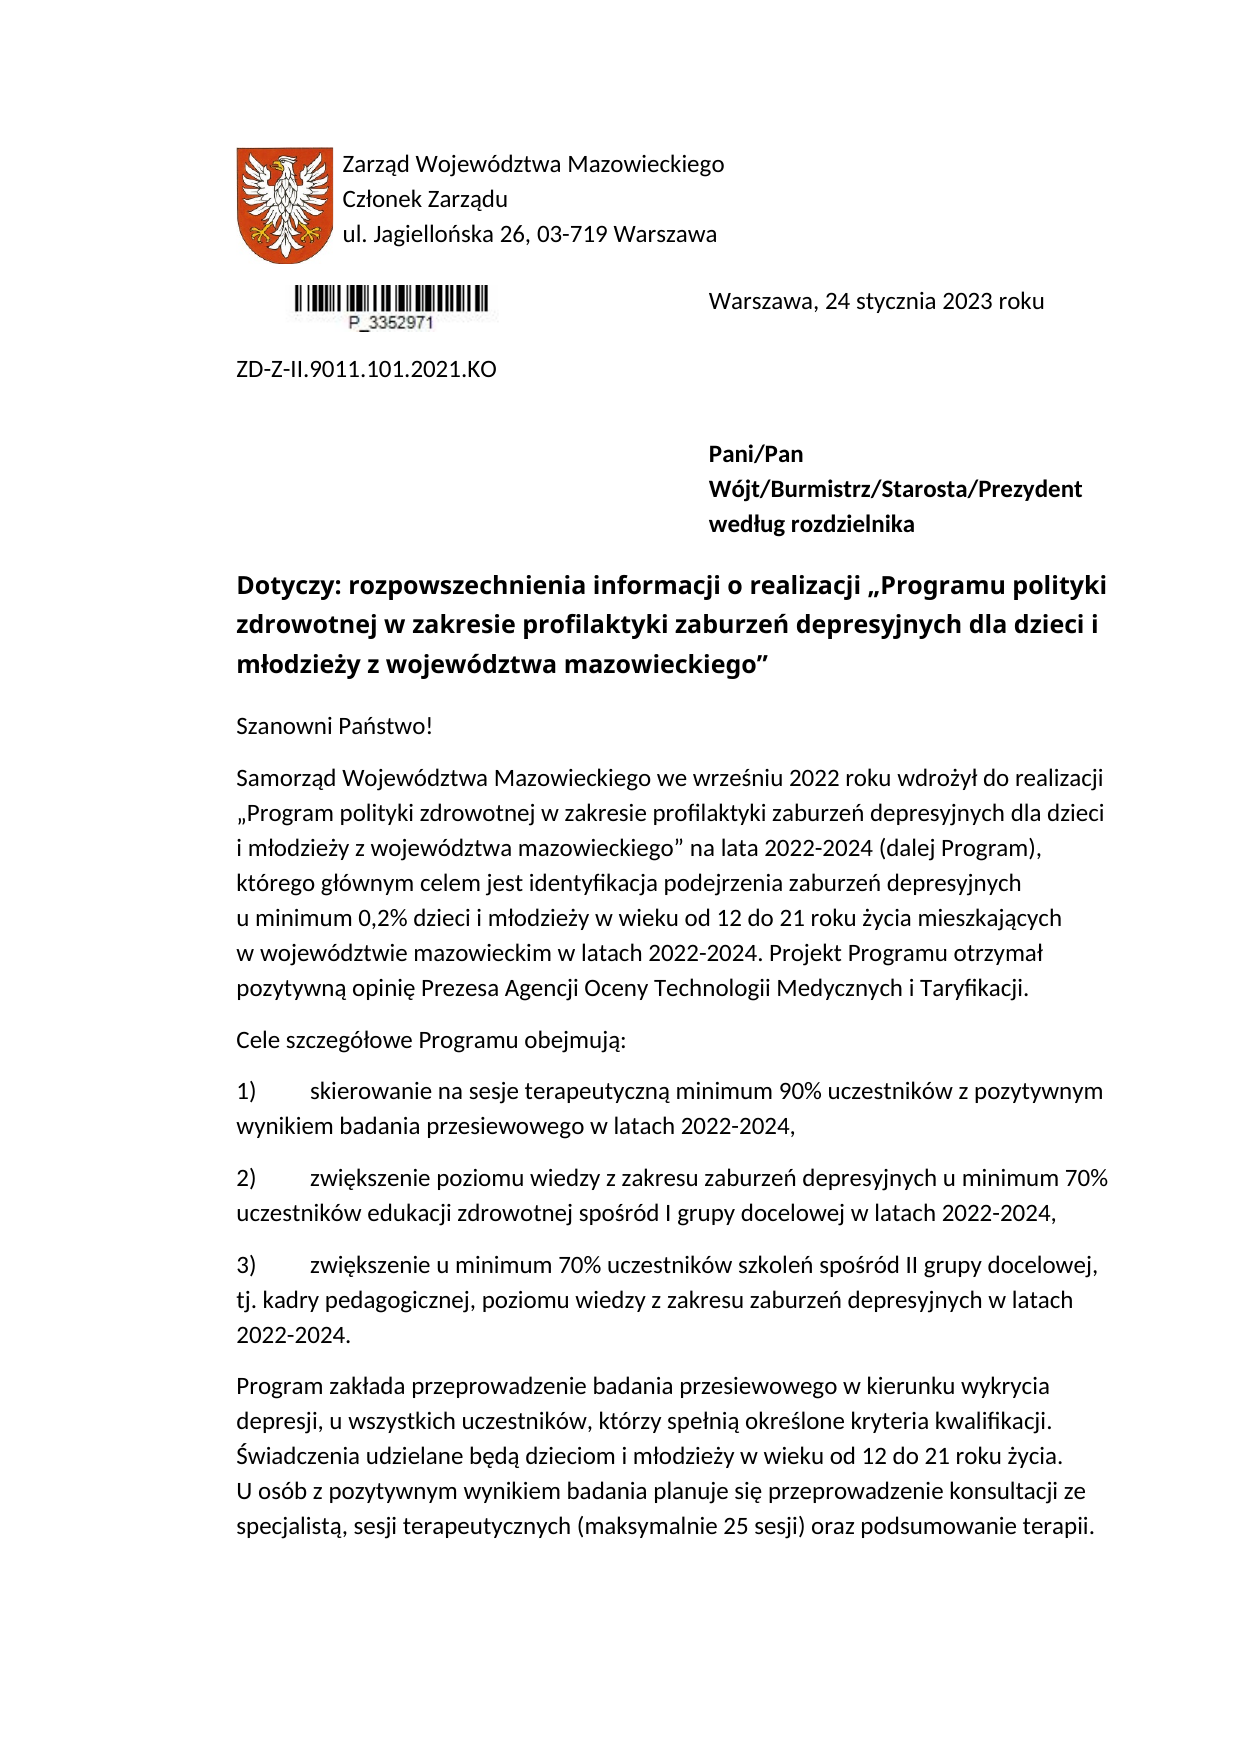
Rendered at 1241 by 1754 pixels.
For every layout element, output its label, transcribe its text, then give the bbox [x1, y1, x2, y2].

text 1) skierowanie na sesje terapeutyczną minimum 90% uczestników z pozytywnym wynikiem badania przesiewowego w latach 2022-2024, [236, 1076, 1122, 1141]
text 3) zwiększenie u minimum 70% uczestników szkoleń spośród II grupy docelowej, tj. kadry pedagogicznej, poziomu wiedzy z zakresu zaburzeń depresyjnych w latach 2022-2024. [236, 1249, 1122, 1349]
picture [236, 285, 549, 332]
text ZD-Z-II.9011.101.2021.KOWarszawa, 24 stycznia 2023 roku [236, 353, 650, 383]
text 2) zwiększenie poziomu wiedzy z zakresu zaburzeń depresyjnych u minimum 70% uczestników edukacji zdrowotnej spośród I grupy docelowej w latach 2022-2024, [236, 1162, 1122, 1228]
picture [236, 147, 334, 264]
text Szanowni Państwo! [236, 711, 1122, 741]
subtitle Dotyczy: rozpowszechnienia informacji o realizacji „Programu polityki zdrowotnej w zakresie profilaktyki zaburzeń depresyjnych dla dzieci i młodzieży z województwa mazowieckiego” [236, 568, 1122, 680]
text Cele szczegółowe Programu obejmują: [236, 1024, 1122, 1054]
text Samorząd Województwa Mazowieckiego we wrześniu 2022 roku wdrożył do realizacji „Program polityki zdrowotnej w zakresie profilaktyki zaburzeń depresyjnych dla dzieci i młodzieży z województwa mazowieckiego” na lata 2022-2024 (dalej Program), którego głównym celem jest identyfikacja podejrzenia zaburzeń depresyjnych u minimum 0,2% dzieci i młodzieży w wieku od 12 do 21 roku życia mieszkających w województwie mazowieckim w latach 2022-2024. Projekt Programu otrzymał pozytywną opinię Prezesa Agencji Oceny Technologii Medycznych i Taryfikacji. [236, 762, 1122, 1003]
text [236, 1371, 1122, 1541]
text Pani/Pan Wójt/Burmistrz/Starosta/Prezydent według rozdzielnika [709, 438, 1122, 538]
